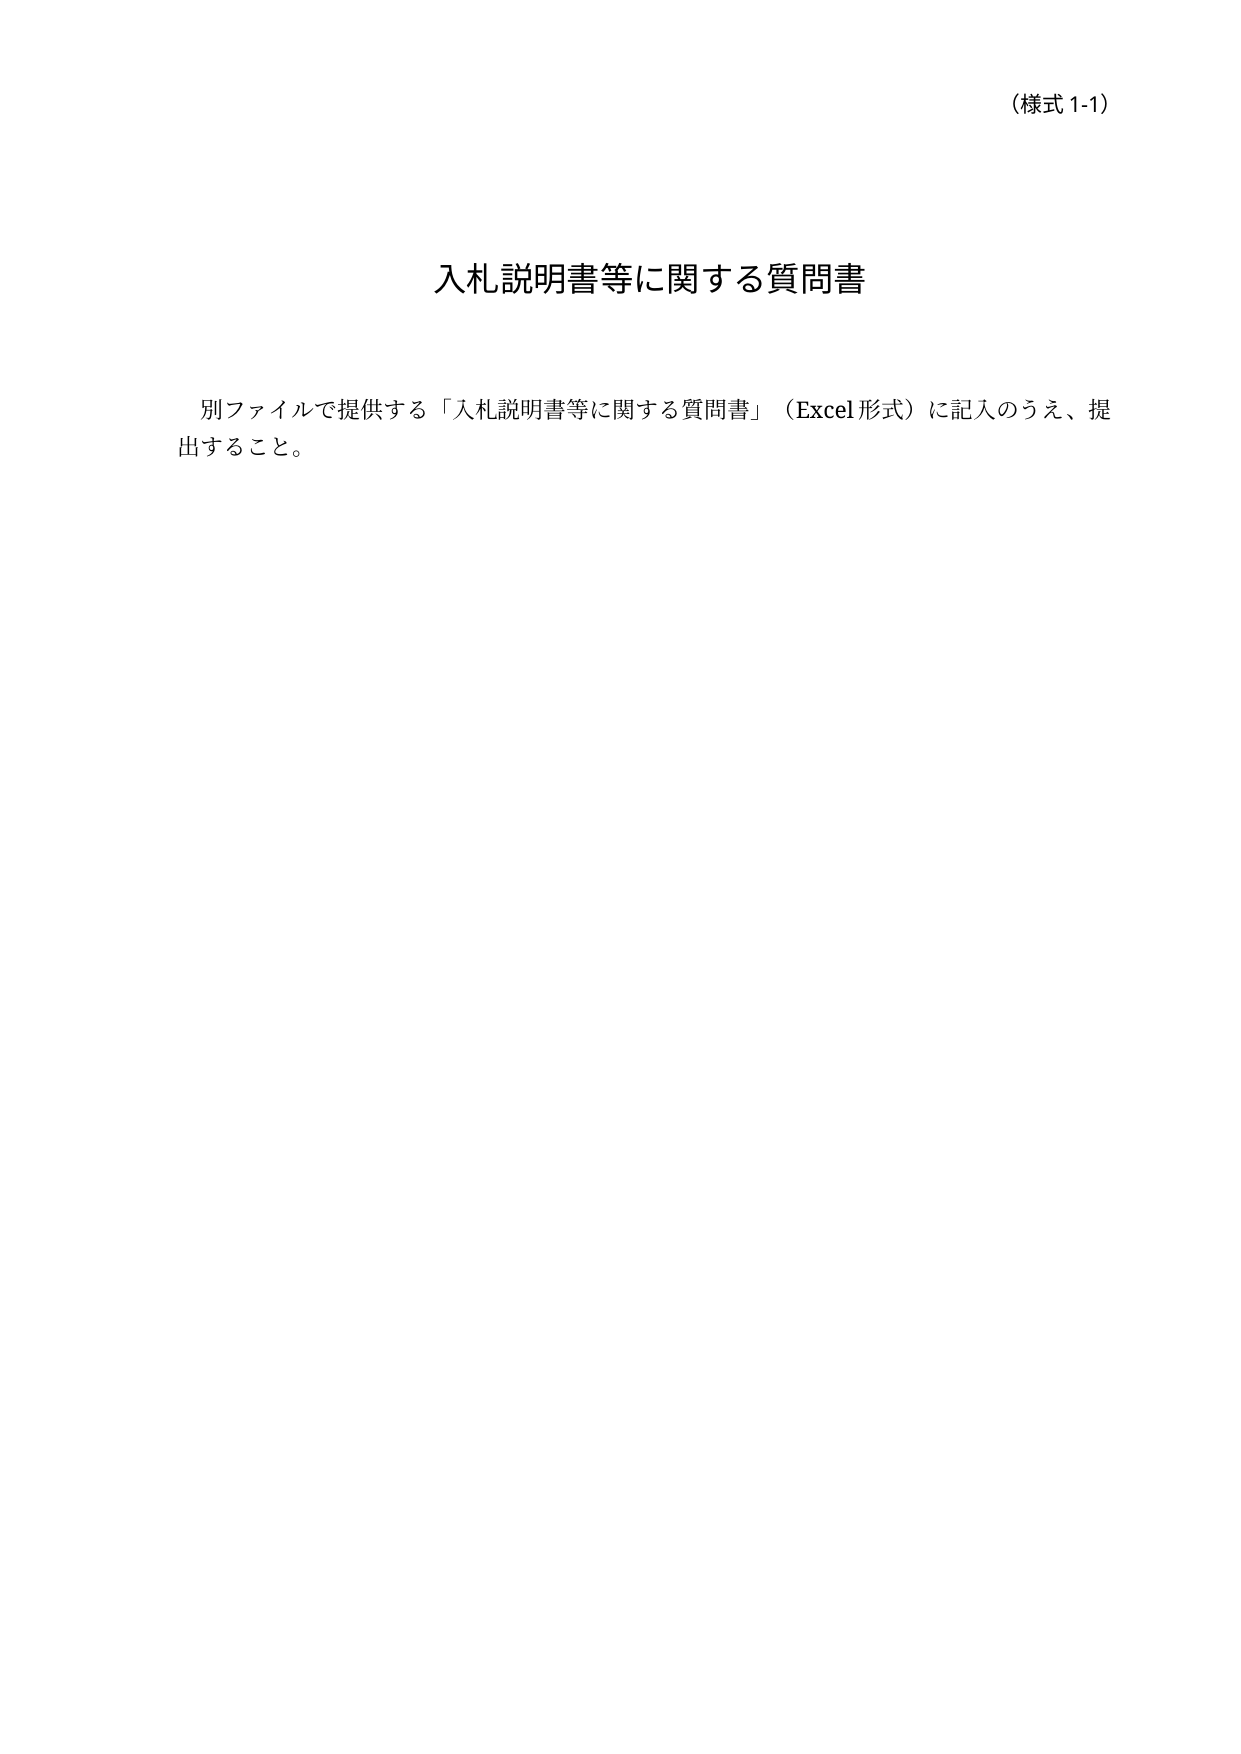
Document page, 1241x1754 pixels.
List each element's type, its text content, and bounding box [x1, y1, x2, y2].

text 入札説明書等に関する質問書 [177, 239, 1122, 314]
text 別ファイルで提供する「入札説明書等に関する質問書」（Excel形式）に記入のうえ、提出すること。 [177, 389, 1122, 464]
